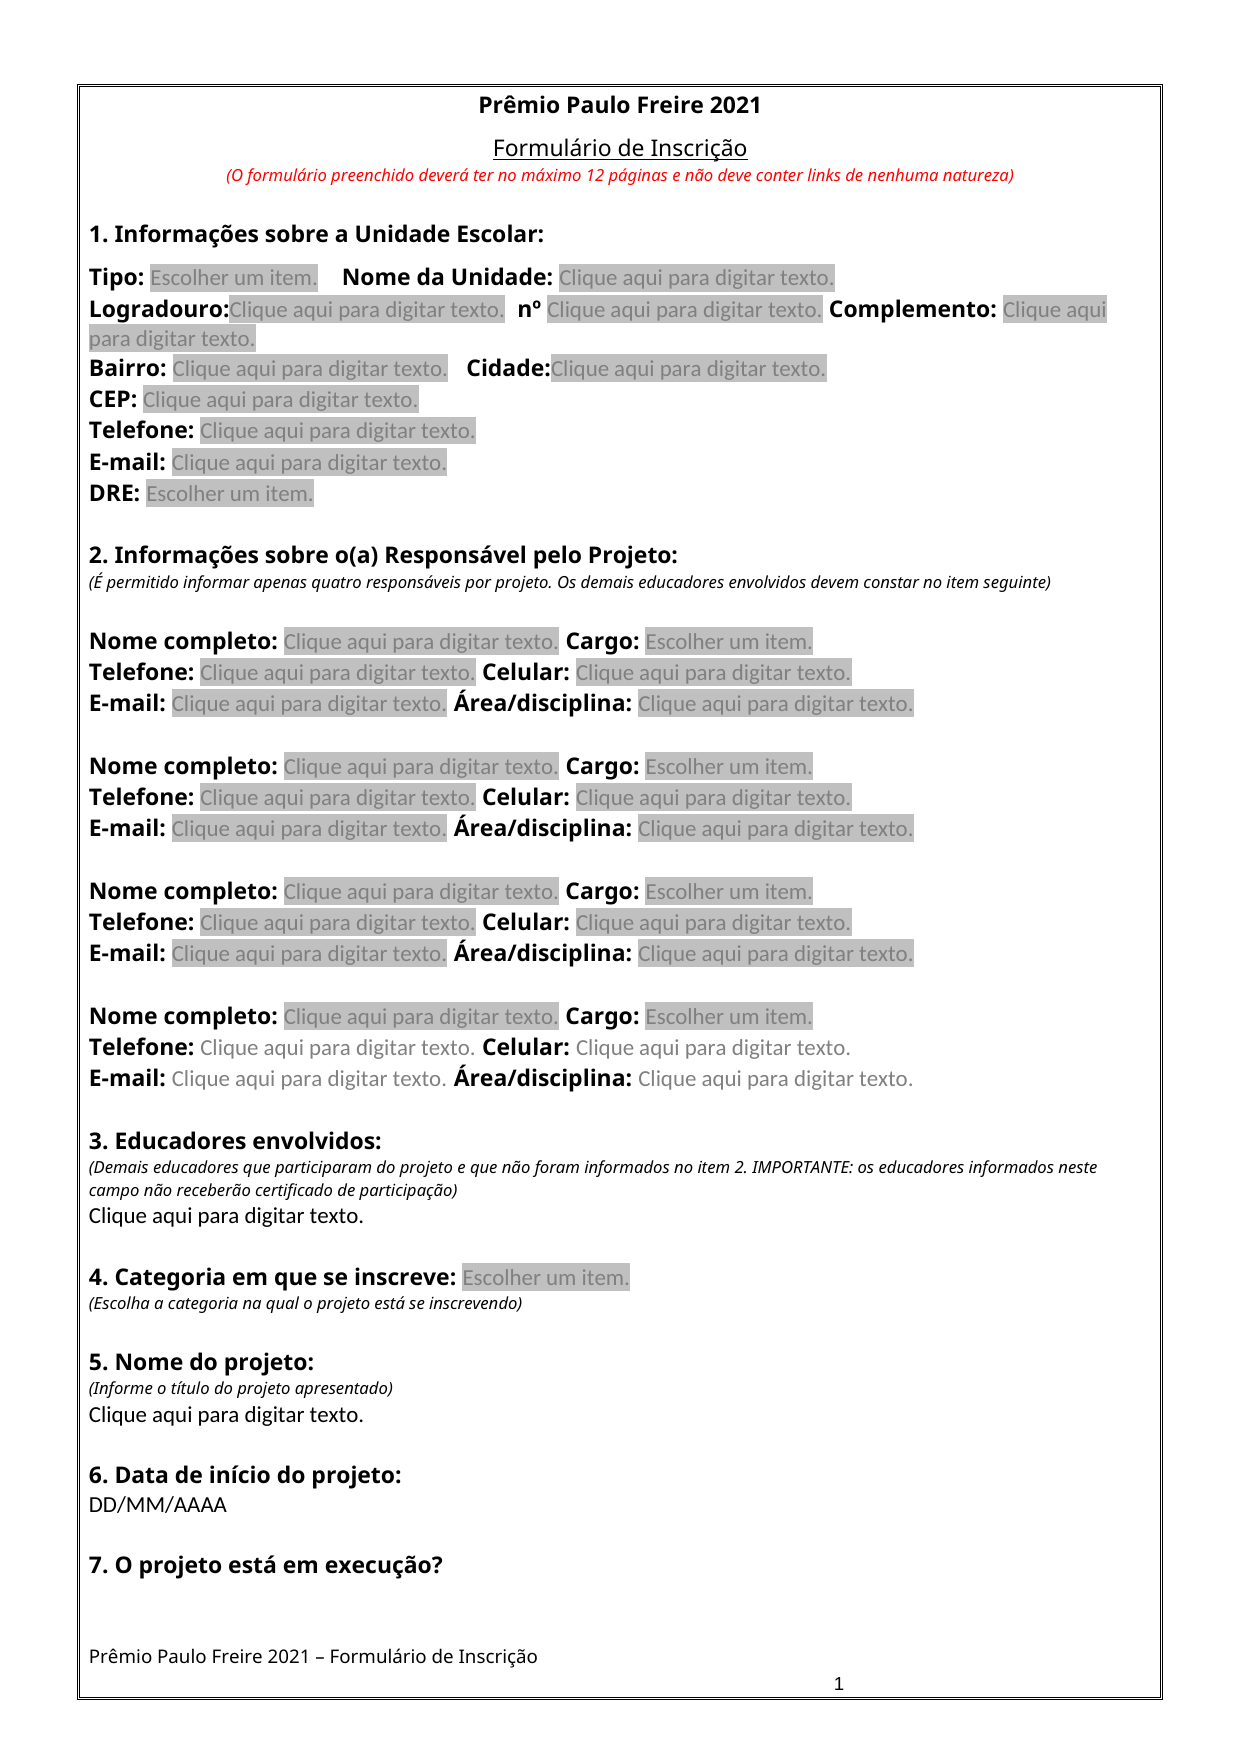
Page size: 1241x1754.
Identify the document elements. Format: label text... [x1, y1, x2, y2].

text Prêmio Paulo Freire 2021 [89, 89, 1152, 120]
text (Informe o título do projeto apresentado) [89, 1377, 1152, 1400]
text Telefone: [89, 414, 1152, 446]
text Nome completo: Cargo: [89, 874, 1152, 906]
text 2. Informações sobre o(a) Responsável pelo Projeto: [89, 539, 1152, 571]
text 5. Nome do projeto: [89, 1346, 1152, 1377]
text E-mail: [89, 446, 1152, 477]
text 1. Informações sobre a Unidade Escolar: [89, 218, 1152, 249]
text 6. Data de início do projeto: [89, 1459, 1152, 1490]
text Nome completo: Cargo: [89, 718, 1152, 781]
text Telefone: Celular: [89, 1031, 1152, 1062]
text Telefone: Celular: [89, 906, 1152, 937]
text 3. Educadores envolvidos: [89, 1124, 1152, 1156]
text Tipo: Nome da Unidade: [89, 261, 1152, 293]
text (Demais educadores que participaram do projeto e que não foram informados no item 2. IMPORTANTE: os educadores informados neste campo não receberão certificado de participação) [89, 1156, 1152, 1201]
text E-mail: Área/disciplina: [89, 937, 1152, 968]
text Telefone: Celular: [89, 656, 1152, 687]
text (É permitido informar apenas quatro responsáveis por projeto. Os demais educadores envolvidos devem constar no item seguinte) [89, 571, 1152, 593]
text E-mail: Área/disciplina: [89, 1062, 1152, 1093]
text (O formulário preenchido deverá ter no máximo 12 páginas e não deve conter links de nenhuma natureza) [89, 164, 1152, 186]
text E-mail: Área/disciplina: [89, 687, 1152, 718]
text Telefone: Celular: [89, 781, 1152, 812]
text 4. Categoria em que se inscreve: [89, 1261, 1152, 1292]
text Bairro: Cidade: [89, 352, 1152, 383]
text Logradouro: nº Complemento: [89, 293, 1152, 352]
text Nome completo: Cargo: [89, 624, 1152, 656]
text Formulário de Inscrição [89, 132, 1152, 164]
text 7. O projeto está em execução? [89, 1549, 1152, 1581]
text E-mail: Área/disciplina: [89, 812, 1152, 843]
text Nome completo: Cargo: [89, 999, 1152, 1031]
text DRE: [89, 477, 1152, 508]
text (Escolha a categoria na qual o projeto está se inscrevendo) [89, 1292, 1152, 1314]
text CEP: [89, 383, 1152, 414]
